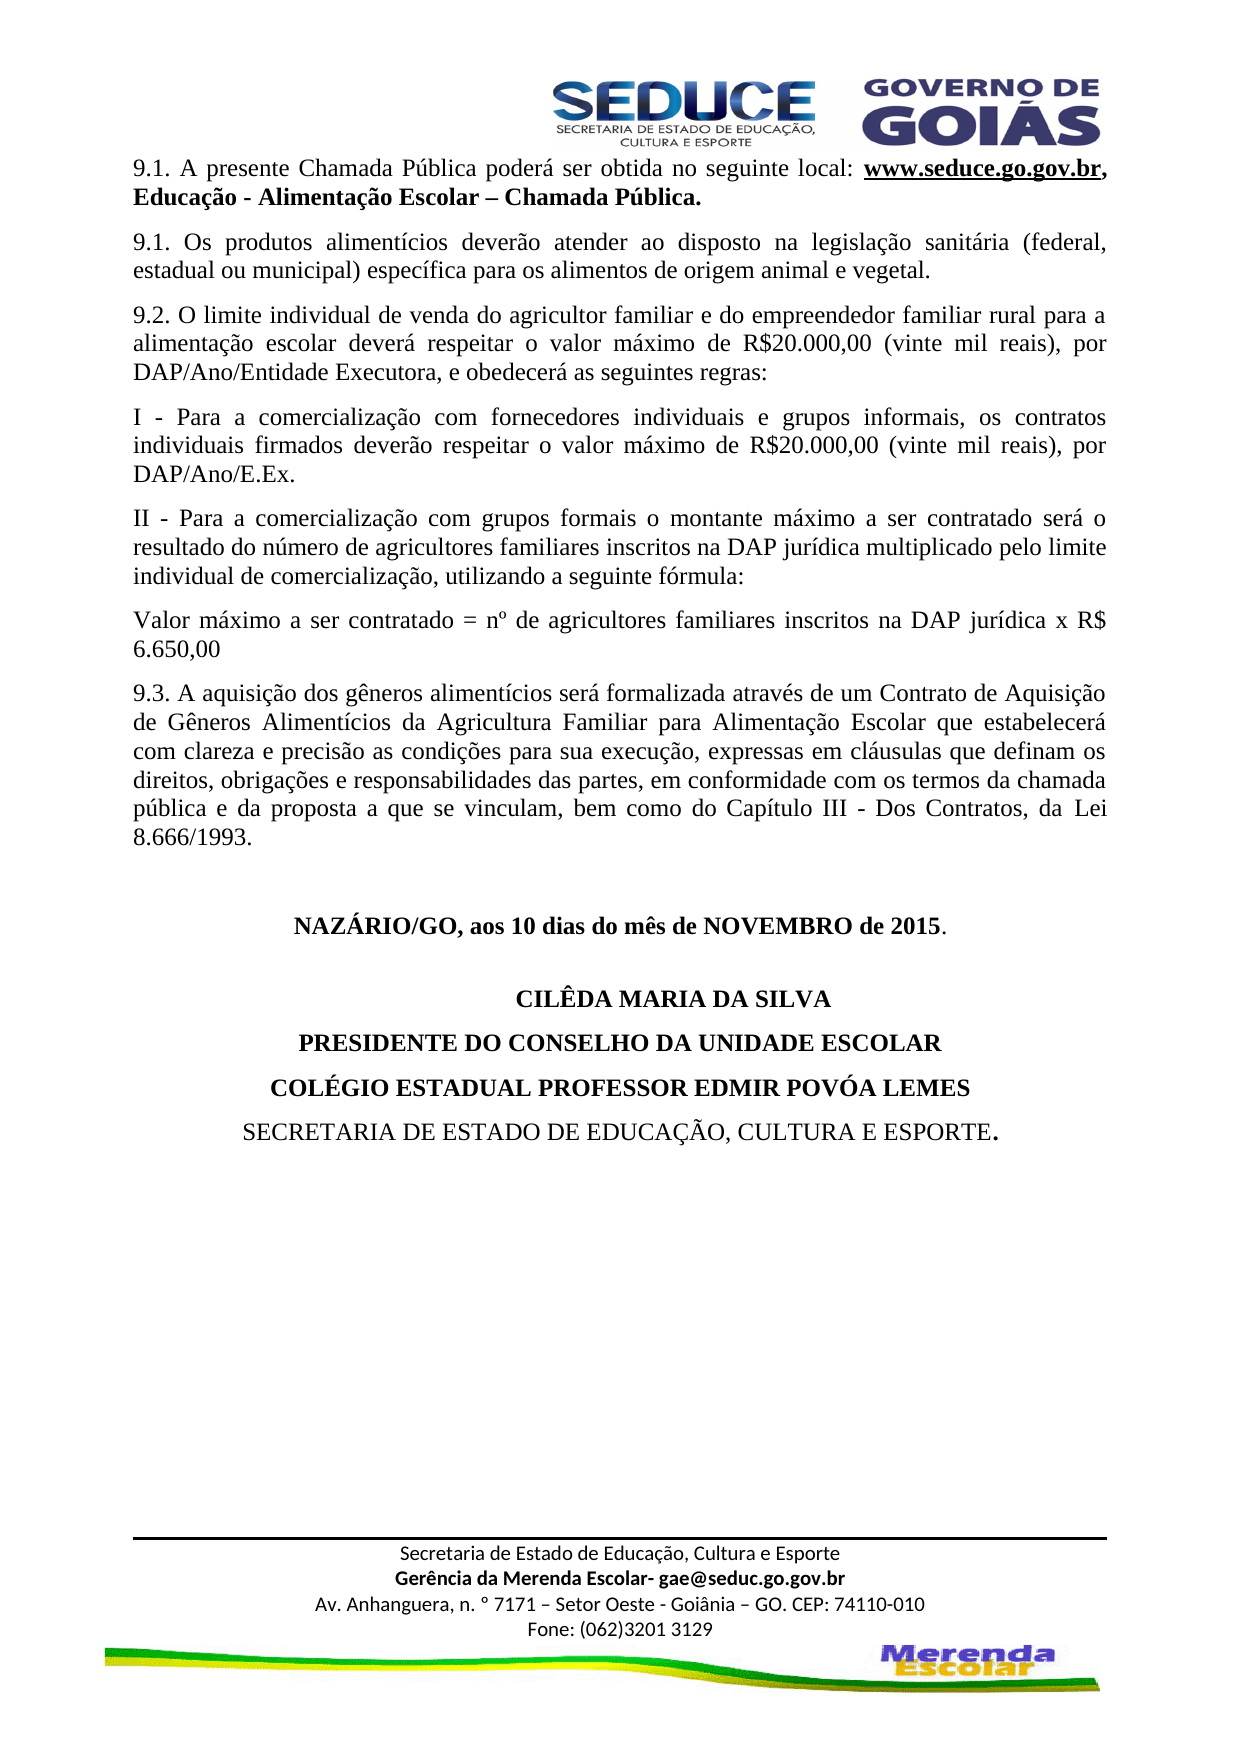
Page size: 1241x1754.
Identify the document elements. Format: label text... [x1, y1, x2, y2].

text 9.1. A presente Chamada Pública poderá ser obtida no seguinte local: www.seduce.go.gov.br, Educação - Alimentação Escolar – Chamada Pública. [133, 153, 1107, 211]
picture [552, 73, 1108, 154]
text 9.3. A aquisição dos gêneros alimentícios será formalizada através de um Contrato de Aquisição de Gêneros Alimentícios da Agricultura Familiar para Alimentação Escolar que estabelecerá com clareza e precisão as condições para sua execução, expressas em cláusulas que definam os direitos, obrigações e responsabilidades das partes, em conformidade com os termos da chamada pública e da proposta a que se vinculam, bem como do Capítulo III - Dos Contratos, da Lei 8.666/1993. [133, 678, 1107, 851]
text I - Para a comercialização com fornecedores individuais e grupos informais, os contratos individuais firmados deverão respeitar o valor máximo de R$20.000,00 (vinte mil reais), por DAP/Ano/E.Ex. [133, 402, 1107, 488]
text 9.1. Os produtos alimentícios deverão atender ao disposto na legislação sanitária (federal, estadual ou municipal) específica para os alimentos de origem animal e vegetal. [133, 227, 1107, 284]
text COLÉGIO ESTADUAL PROFESSOR EDMIR POVÓA LEMES [133, 1073, 1107, 1102]
text II - Para a comercialização com grupos formais o montante máximo a ser contratado será o resultado do número de agricultores familiares inscritos na DAP jurídica multiplicado pelo limite individual de comercialização, utilizando a seguinte fórmula: [133, 503, 1107, 590]
text NAZÁRIO/GO, aos 10 dias do mês de NOVEMBRO de 2015. [133, 911, 1107, 940]
text Valor máximo a ser contratado = nº de agricultores familiares inscritos na DAP jurídica x R$ 6.650,00 [133, 605, 1107, 663]
text CILÊDA MARIA DA SILVA [133, 955, 1107, 1013]
text PRESIDENTE DO CONSELHO DA UNIDADE ESCOLAR [133, 1028, 1107, 1057]
text SECRETARIA DE ESTADO DE EDUCAÇÃO, CULTURA E ESPORTE. [133, 1117, 1107, 1146]
text 9.2. O limite individual de venda do agricultor familiar e do empreendedor familiar rural para a alimentação escolar deverá respeitar o valor máximo de R$20.000,00 (vinte mil reais), por DAP/Ano/Entidade Executora, e obedecerá as seguintes regras: [133, 300, 1107, 386]
